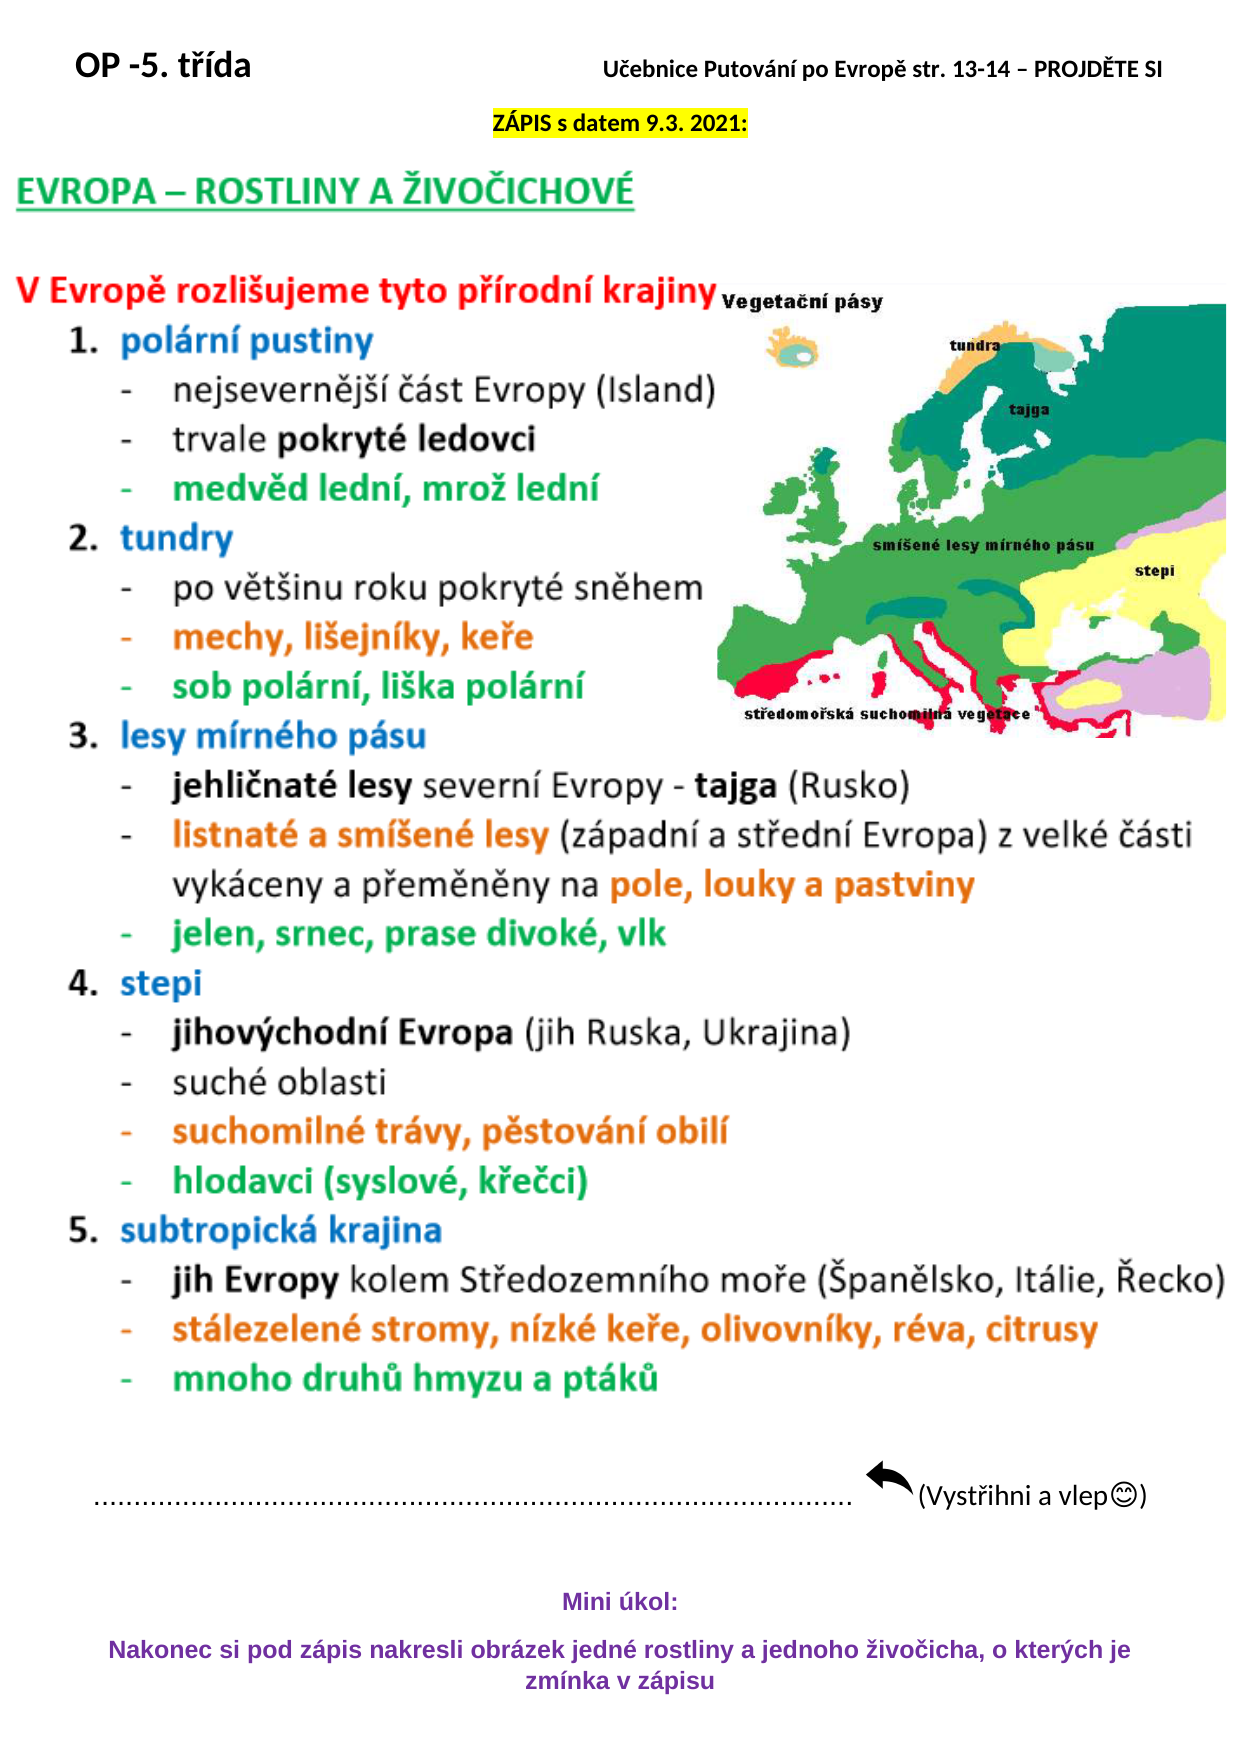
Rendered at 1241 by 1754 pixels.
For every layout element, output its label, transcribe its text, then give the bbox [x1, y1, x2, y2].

picture [6, 166, 1237, 1402]
text Mini úkol: [75, 1587, 1165, 1616]
picture [861, 1449, 918, 1506]
text OP -5. třída Učebnice Putování po Evropě str. 13-14 – PROJDĚTE SI [75, 41, 1165, 87]
text Nakonec si pod zápis nakresli obrázek jedné rostliny a jednoho živočicha, o kterých je zmínka v zápisu [75, 1634, 1165, 1694]
text .............................................................................................. (Vystřihni a vlep) [75, 1449, 1165, 1514]
text ZÁPIS s datem 9.3. 2021: [75, 107, 1165, 138]
